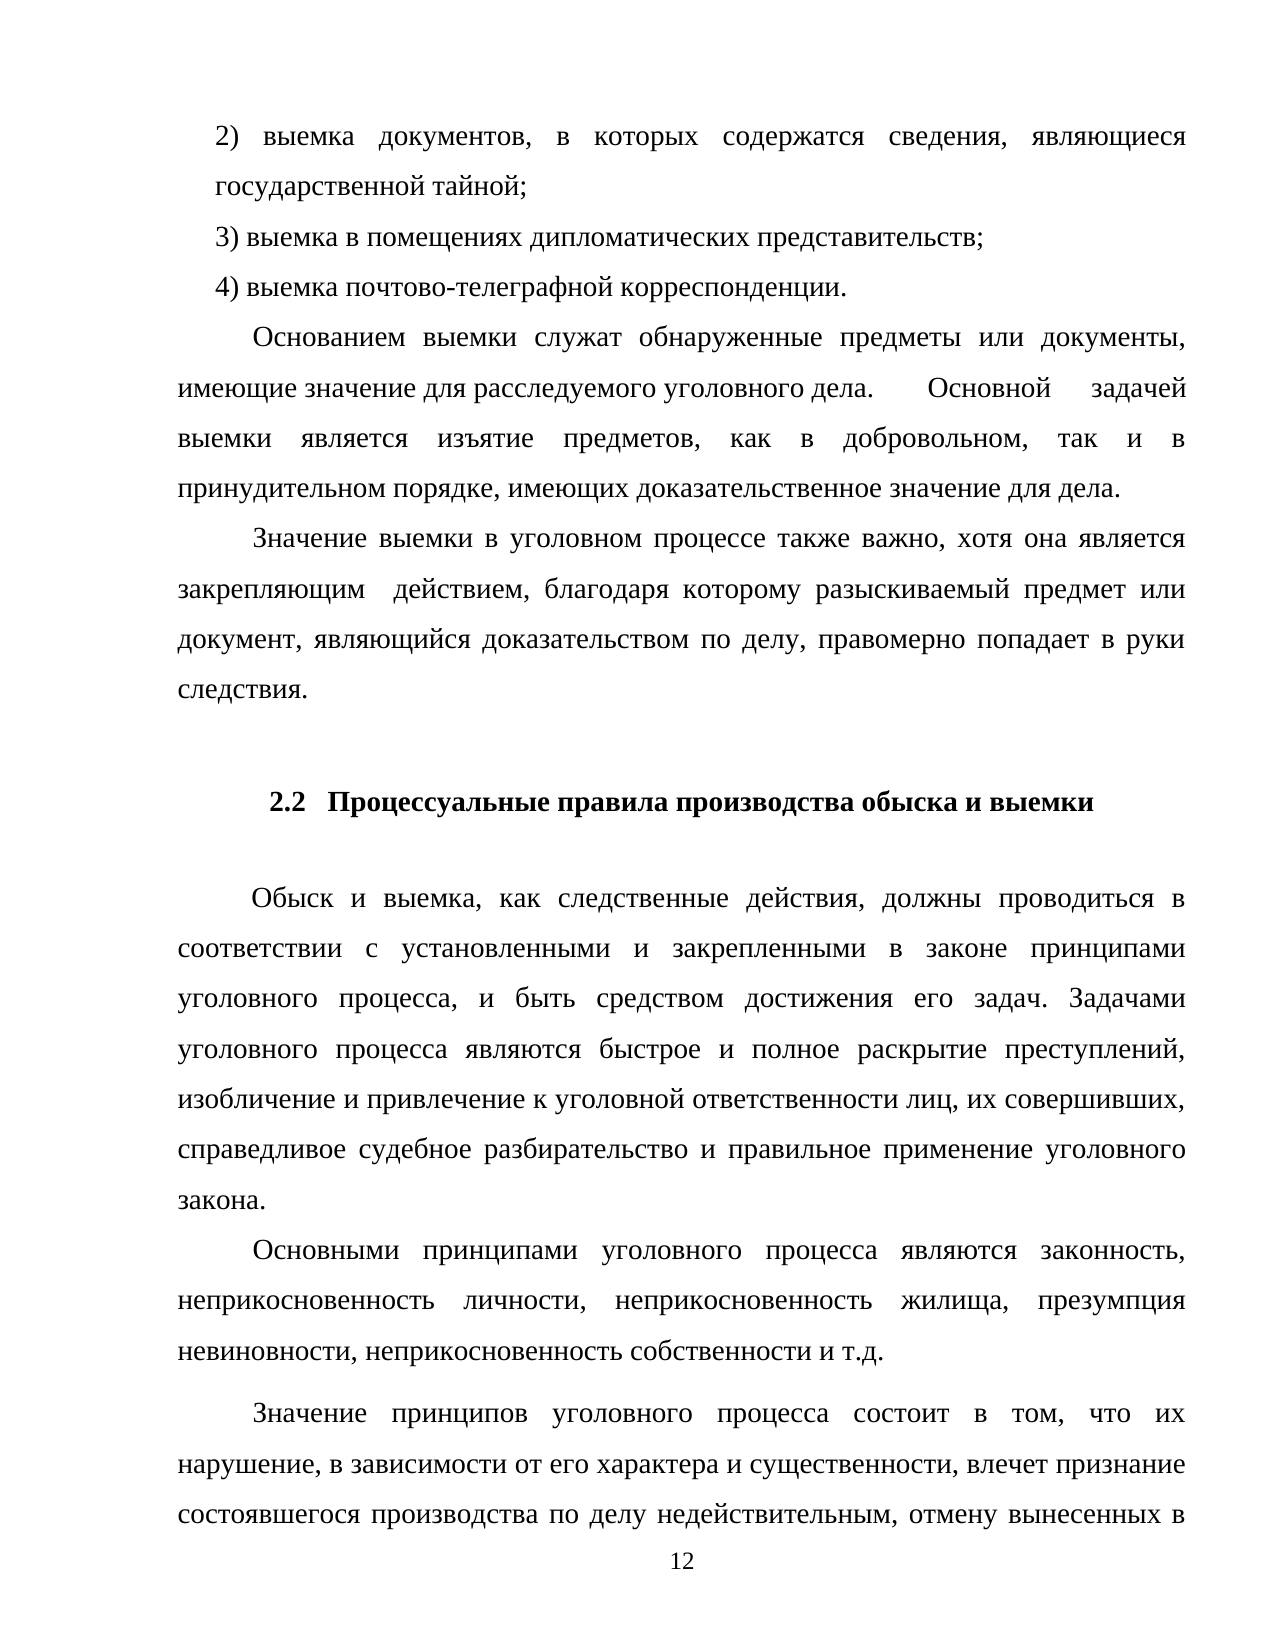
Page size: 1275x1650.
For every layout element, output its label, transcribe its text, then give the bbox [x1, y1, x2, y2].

text Значение выемки в уголовном процессе также важно, хотя она является закрепляющим действием, благодаря которому разыскиваемый предмет или документ, являющийся доказательством по делу, правомерно попадает в руки следствия. [177, 521, 1186, 705]
text 4) выемка почтово-телеграфной корреспонденции. [215, 269, 1187, 303]
text Основанием выемки служат обнаруженные предметы или документы, имеющие значение для расследуемого уголовного дела. Основной задачей выемки является изъятие предметов, как в добровольном, так и в принудительном порядке, имеющих доказательственное значение для дела. [177, 319, 1186, 504]
text 2.2 Процессуальные правила производства обыска и выемки [177, 784, 1186, 818]
text 3) выемка в помещениях дипломатических представительств; [215, 219, 1187, 252]
text Основными принципами уголовного процесса являются законность, неприкосновенность личности, неприкосновенность жилища, презумпция невиновности, неприкосновенность собственности и т.д. [177, 1232, 1186, 1366]
text Обыск и выемка, как следственные действия, должны проводиться в соответствии с установленными и закрепленными в законе принципами уголовного процесса, и быть средством достижения его задач. Задачами уголовного процесса являются быстрое и полное раскрытие преступлений, изобличение и привлечение к уголовной ответственности лиц, их совершивших, справедливое судебное разбирательство и правильное применение уголовного закона. [177, 880, 1186, 1215]
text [177, 1396, 1186, 1530]
text 2) выемка документов, в которых содержатся сведения, являющиеся государственной тайной; [215, 118, 1187, 202]
